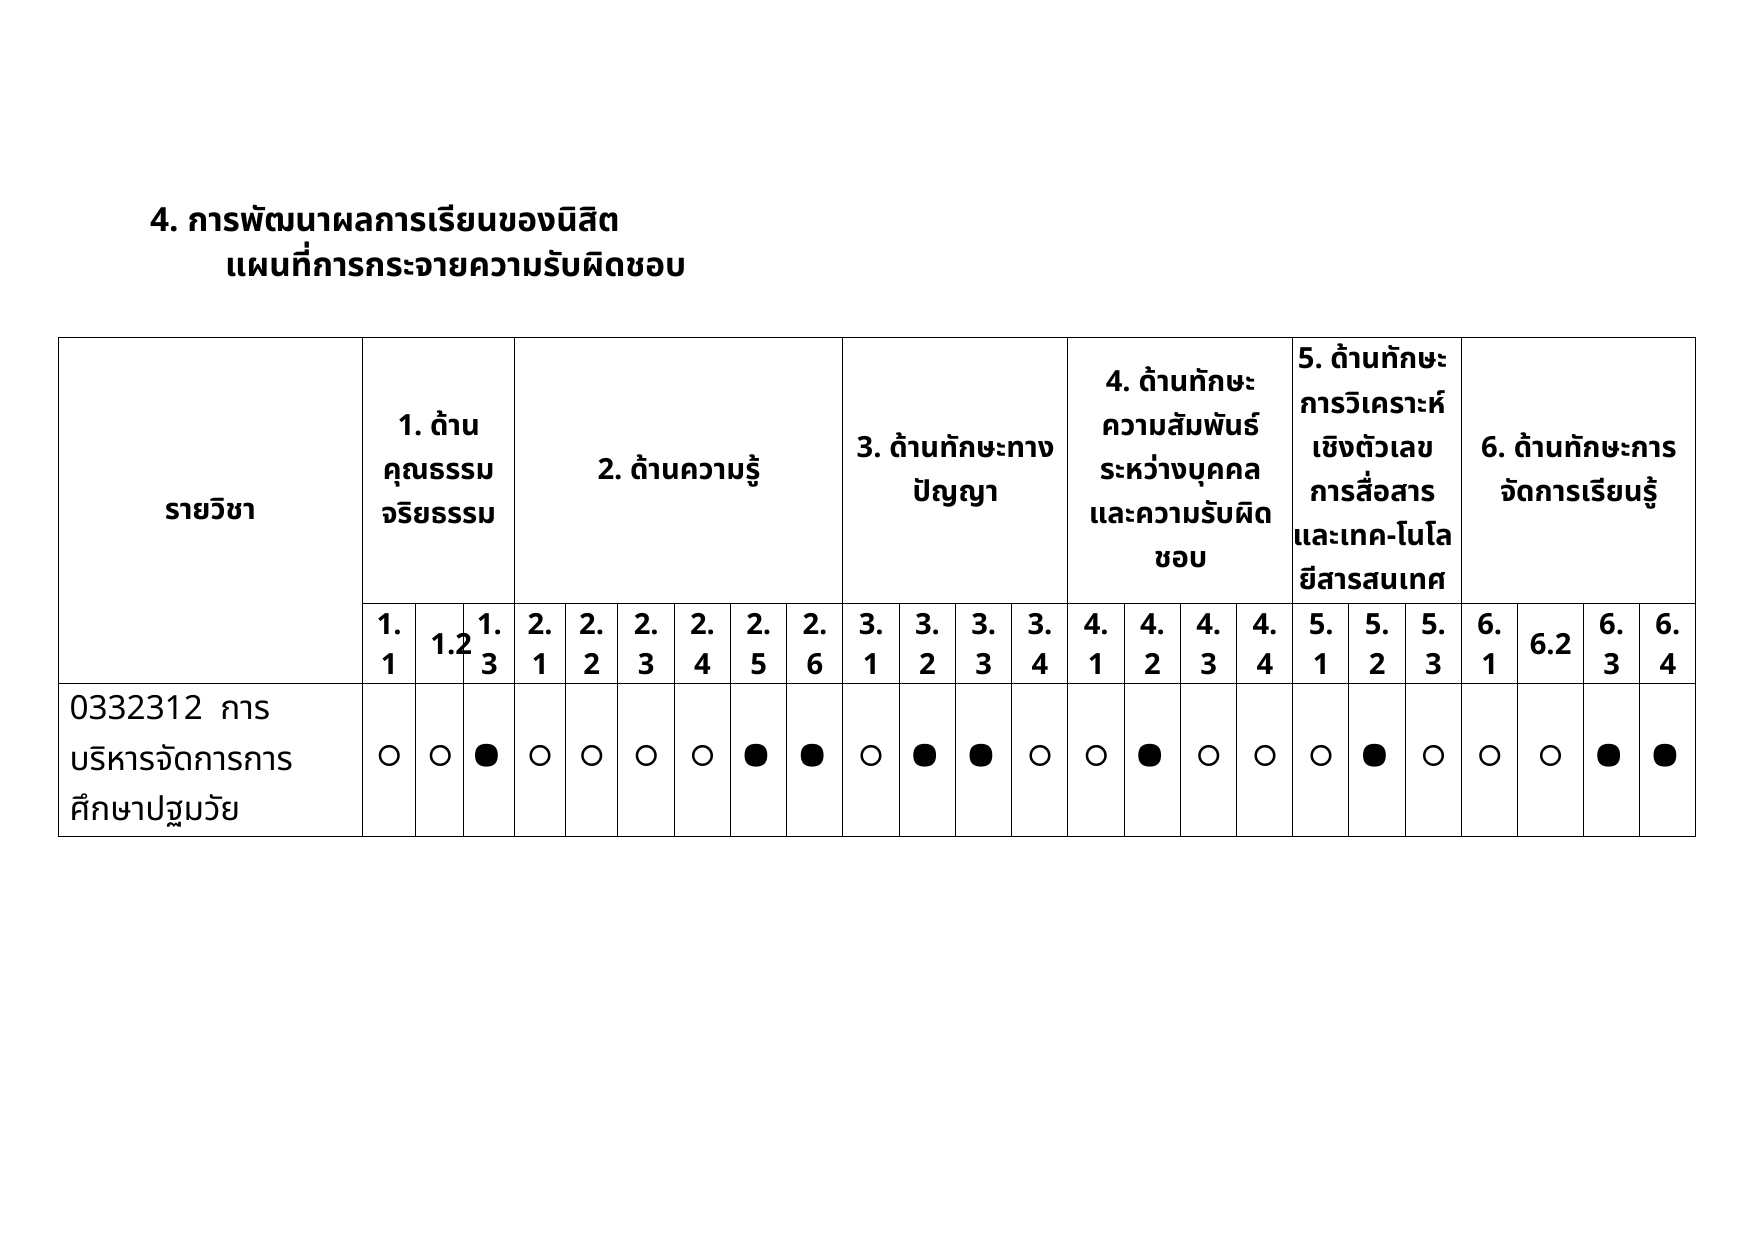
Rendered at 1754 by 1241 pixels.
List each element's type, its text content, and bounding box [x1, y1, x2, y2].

table_cell [1349, 684, 1405, 836]
table_header 1. ด้านคุณธรรม จริยธรรม [363, 338, 514, 603]
table_cell 3.2 [900, 604, 955, 683]
table_cell 3.4 [1012, 604, 1067, 683]
table_header 4. ด้านทักษะความสัมพันธ์ระหว่างบุคคลและความรับผิดชอบ [1068, 338, 1292, 603]
text แผนที่การกระจายความรับผิดชอบ [150, 241, 1604, 291]
table_cell [1406, 684, 1461, 836]
table_header 5. ด้านทักษะการวิเคราะห์เชิงตัวเลข การสื่อสารและเทค-โนโลยีสารสนเทศ [1293, 338, 1461, 603]
table_cell [675, 684, 730, 836]
table_cell [1584, 684, 1639, 836]
table_cell 1.3 [464, 604, 514, 683]
table_cell 3.1 [843, 604, 899, 683]
table_cell 4.2 [1125, 604, 1180, 683]
table_cell 2.2 [566, 604, 617, 683]
table_cell 2.4 [675, 604, 730, 683]
table_cell [1462, 684, 1517, 836]
table_header 2. ด้านความรู้ [515, 338, 842, 603]
table_cell 6.2 [1518, 604, 1583, 683]
table_cell [363, 684, 415, 836]
table_cell [843, 684, 899, 836]
table_cell 6.3 [1584, 604, 1639, 683]
table_header 6. ด้านทักษะการจัดการเรียนรู้ [1462, 338, 1695, 603]
table_cell [1640, 684, 1695, 836]
table_cell 5.2 [1349, 604, 1405, 683]
text 4. การพัฒนาผลการเรียนของนิสิต [150, 195, 1604, 241]
table_cell 6.4 [1640, 604, 1695, 683]
table_cell [787, 684, 842, 836]
table_cell 2.3 [618, 604, 674, 683]
table_cell [731, 684, 786, 836]
table_cell [566, 684, 617, 836]
table_cell 6.1 [1462, 604, 1517, 683]
table_header รายวิชา [59, 338, 362, 683]
table_cell [416, 684, 463, 836]
table_cell [1293, 684, 1348, 836]
table_cell 4.1 [1068, 604, 1124, 683]
table_cell [464, 684, 514, 836]
table_cell 2.1 [515, 604, 565, 683]
table_cell [1181, 684, 1236, 836]
table_cell [1237, 684, 1292, 836]
table_cell 2.5 [731, 604, 786, 683]
table_cell 0332312 การบริหารจัดการการศึกษาปฐมวัย [59, 684, 362, 836]
table_cell 4.3 [1181, 604, 1236, 683]
table_header 3. ด้านทักษะทางปัญญา [843, 338, 1067, 603]
table_cell 5.3 [1406, 604, 1461, 683]
table_cell 1.1 [363, 604, 415, 683]
table_cell [1068, 684, 1124, 836]
table_cell 5.1 [1293, 604, 1348, 683]
table_cell 3.3 [956, 604, 1011, 683]
table_cell [956, 684, 1011, 836]
table_cell [1125, 684, 1180, 836]
table_cell [618, 684, 674, 836]
table_cell 2.6 [787, 604, 842, 683]
table_cell 1.2 [416, 604, 463, 683]
table_cell [900, 684, 955, 836]
table_cell 4.4 [1237, 604, 1292, 683]
table_cell [1518, 684, 1583, 836]
table_cell [515, 684, 565, 836]
table_cell [1012, 684, 1067, 836]
